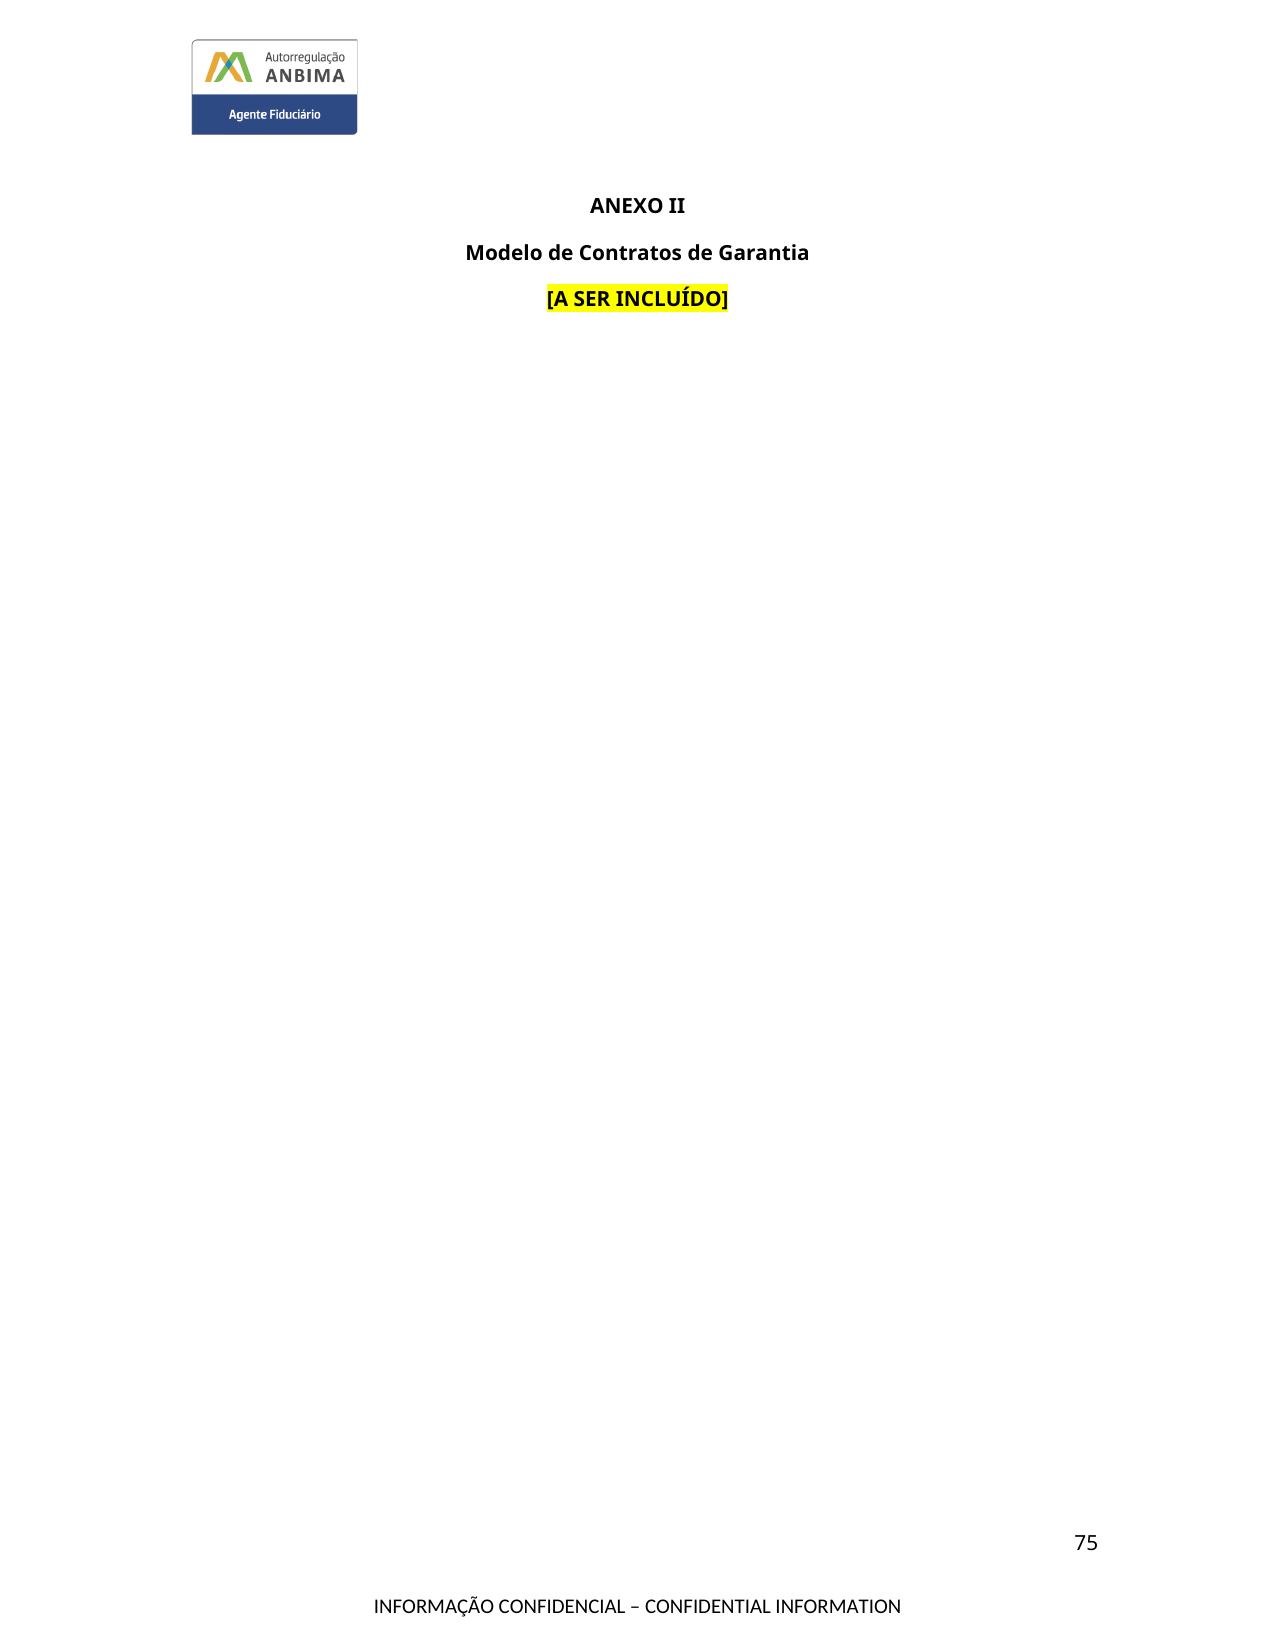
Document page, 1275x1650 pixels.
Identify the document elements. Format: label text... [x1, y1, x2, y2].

text Modelo de Contratos de Garantia [177, 233, 1098, 266]
text [A SER INCLUÍDO] [177, 279, 1098, 312]
picture [191, 39, 358, 135]
